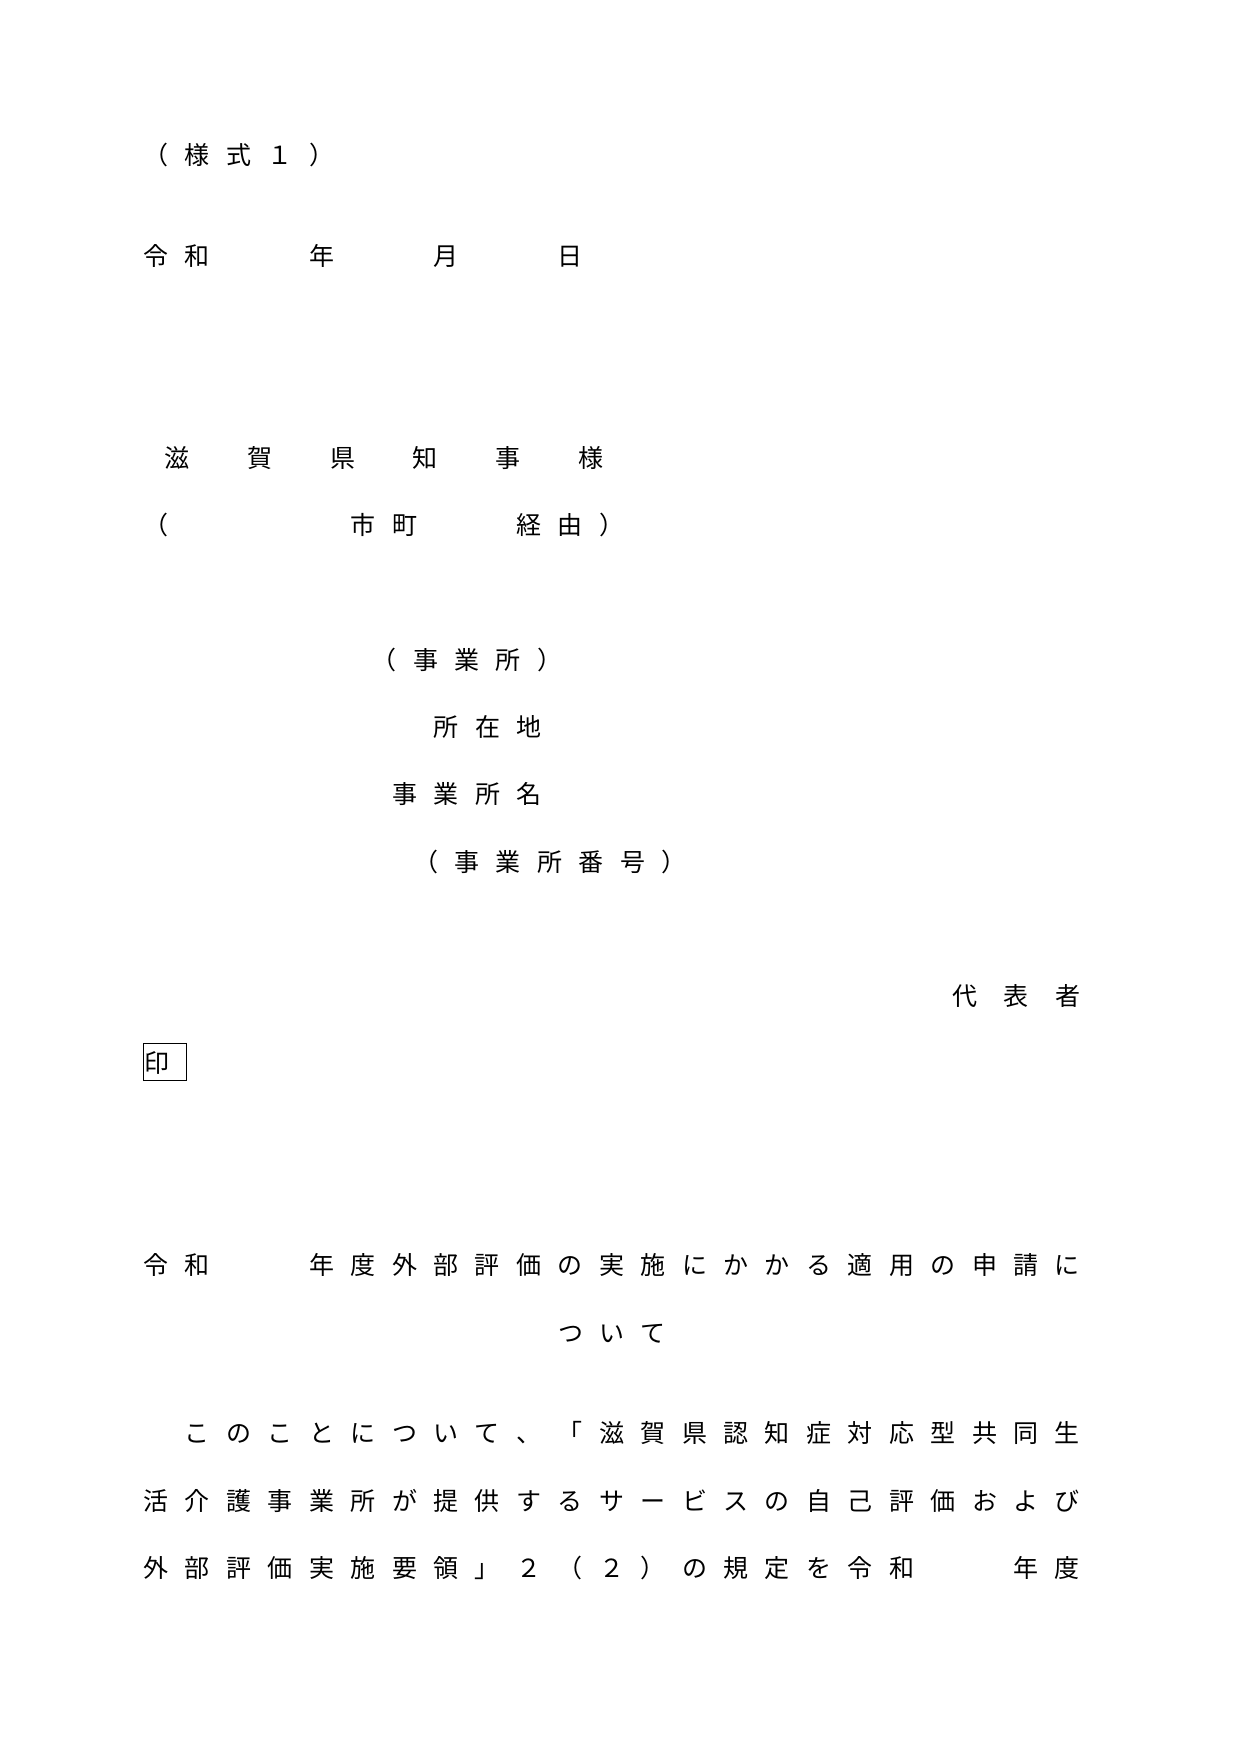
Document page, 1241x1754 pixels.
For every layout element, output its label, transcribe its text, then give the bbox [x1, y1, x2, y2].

text （事業所番号） [143, 826, 1097, 894]
text （事業所） [143, 624, 1097, 692]
text 令和 年 月 日 [143, 187, 1097, 288]
text （様式１） [143, 120, 1097, 187]
text 代表者 印 [143, 961, 1097, 1096]
text （ 市町 経由） [143, 490, 1097, 557]
text 事業所名 [143, 759, 1097, 826]
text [143, 1398, 1097, 1600]
text 滋 賀 県 知 事 様 [143, 423, 1097, 490]
text 所在地 [143, 692, 1097, 759]
text 令和 年度外部評価の実施にかかる適用の申請について [143, 1230, 1097, 1365]
